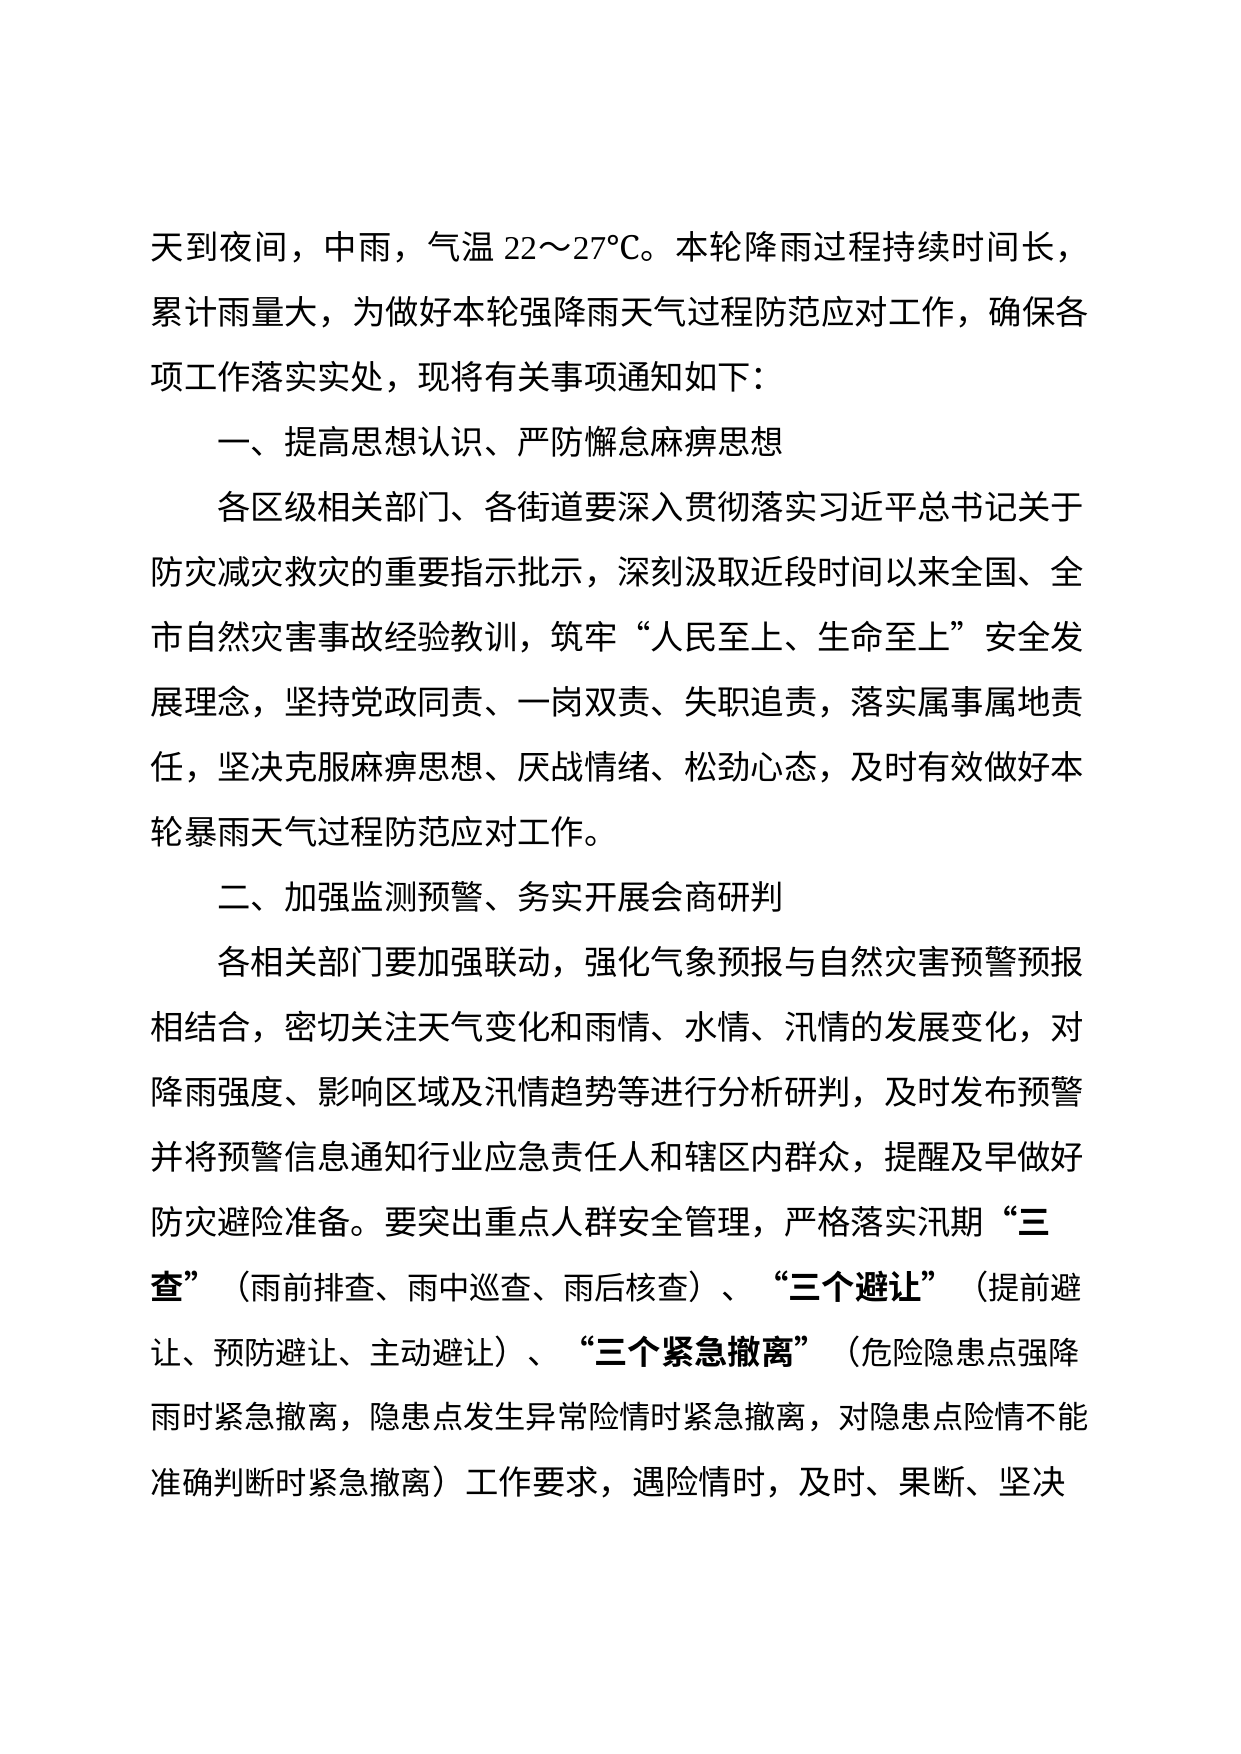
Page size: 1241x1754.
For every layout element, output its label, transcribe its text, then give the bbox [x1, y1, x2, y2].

list 提高思想认识、严防懈怠麻痹思想 [151, 407, 1089, 472]
text 二、加强监测预警、务实开展会商研判 [151, 862, 1089, 927]
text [151, 212, 1089, 407]
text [151, 927, 1089, 1512]
text 各区级相关部门、各街道要深入贯彻落实习近平总书记关于防灾减灾救灾的重要指示批示，深刻汲取近段时间以来全国、全市自然灾害事故经验教训，筑牢“人民至上、生命至上”安全发展理念，坚持党政同责、一岗双责、失职追责，落实属事属地责任，坚决克服麻痹思想、厌战情绪、松劲心态，及时有效做好本轮暴雨天气过程防范应对工作。 [151, 472, 1089, 862]
